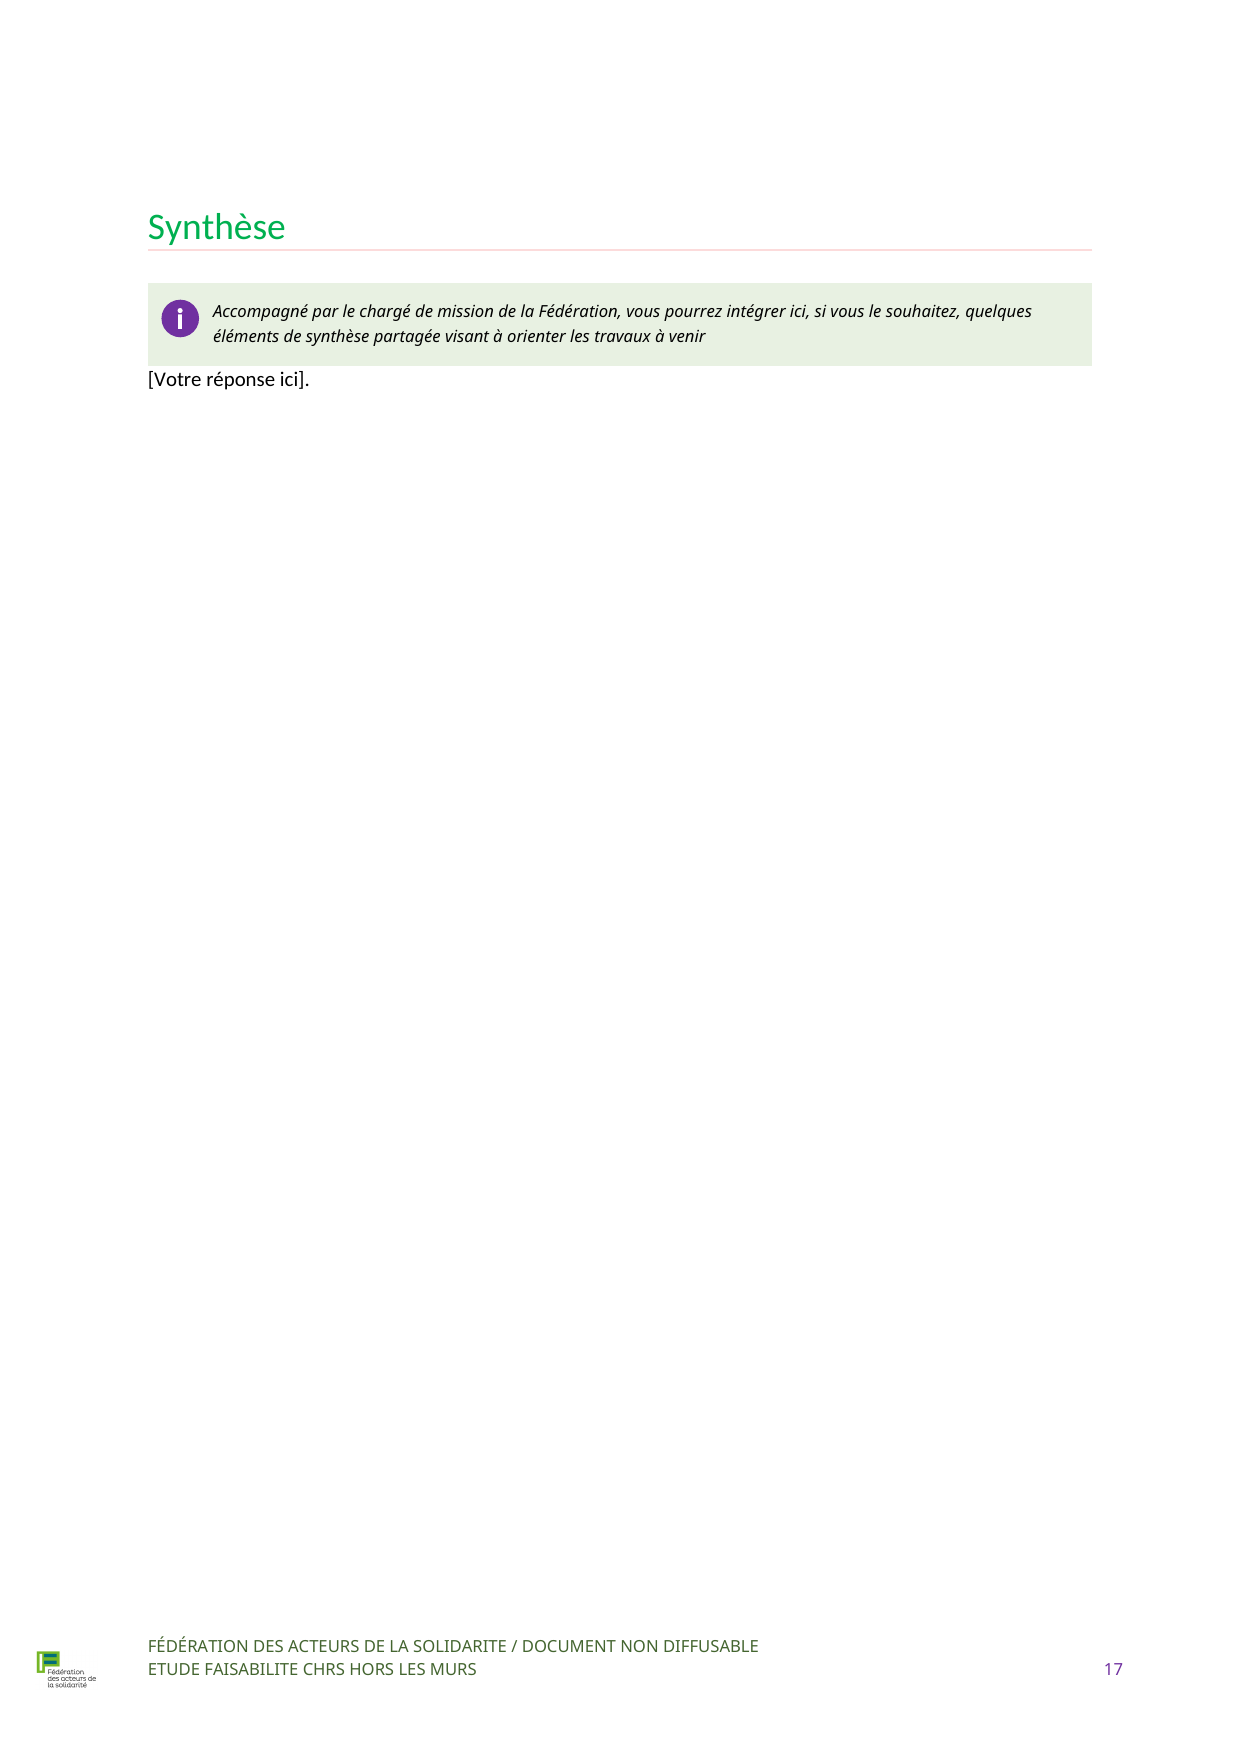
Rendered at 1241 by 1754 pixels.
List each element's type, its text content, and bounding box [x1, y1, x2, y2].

picture [35, 1650, 98, 1690]
table_header Accompagné par le chargé de mission de la Fédération, vous pourrez intégrer ici, si vous le souhaitez, quelques éléments de synthèse partagée visant à orienter les travaux à venir [213, 283, 1092, 366]
table_header [148, 283, 213, 366]
